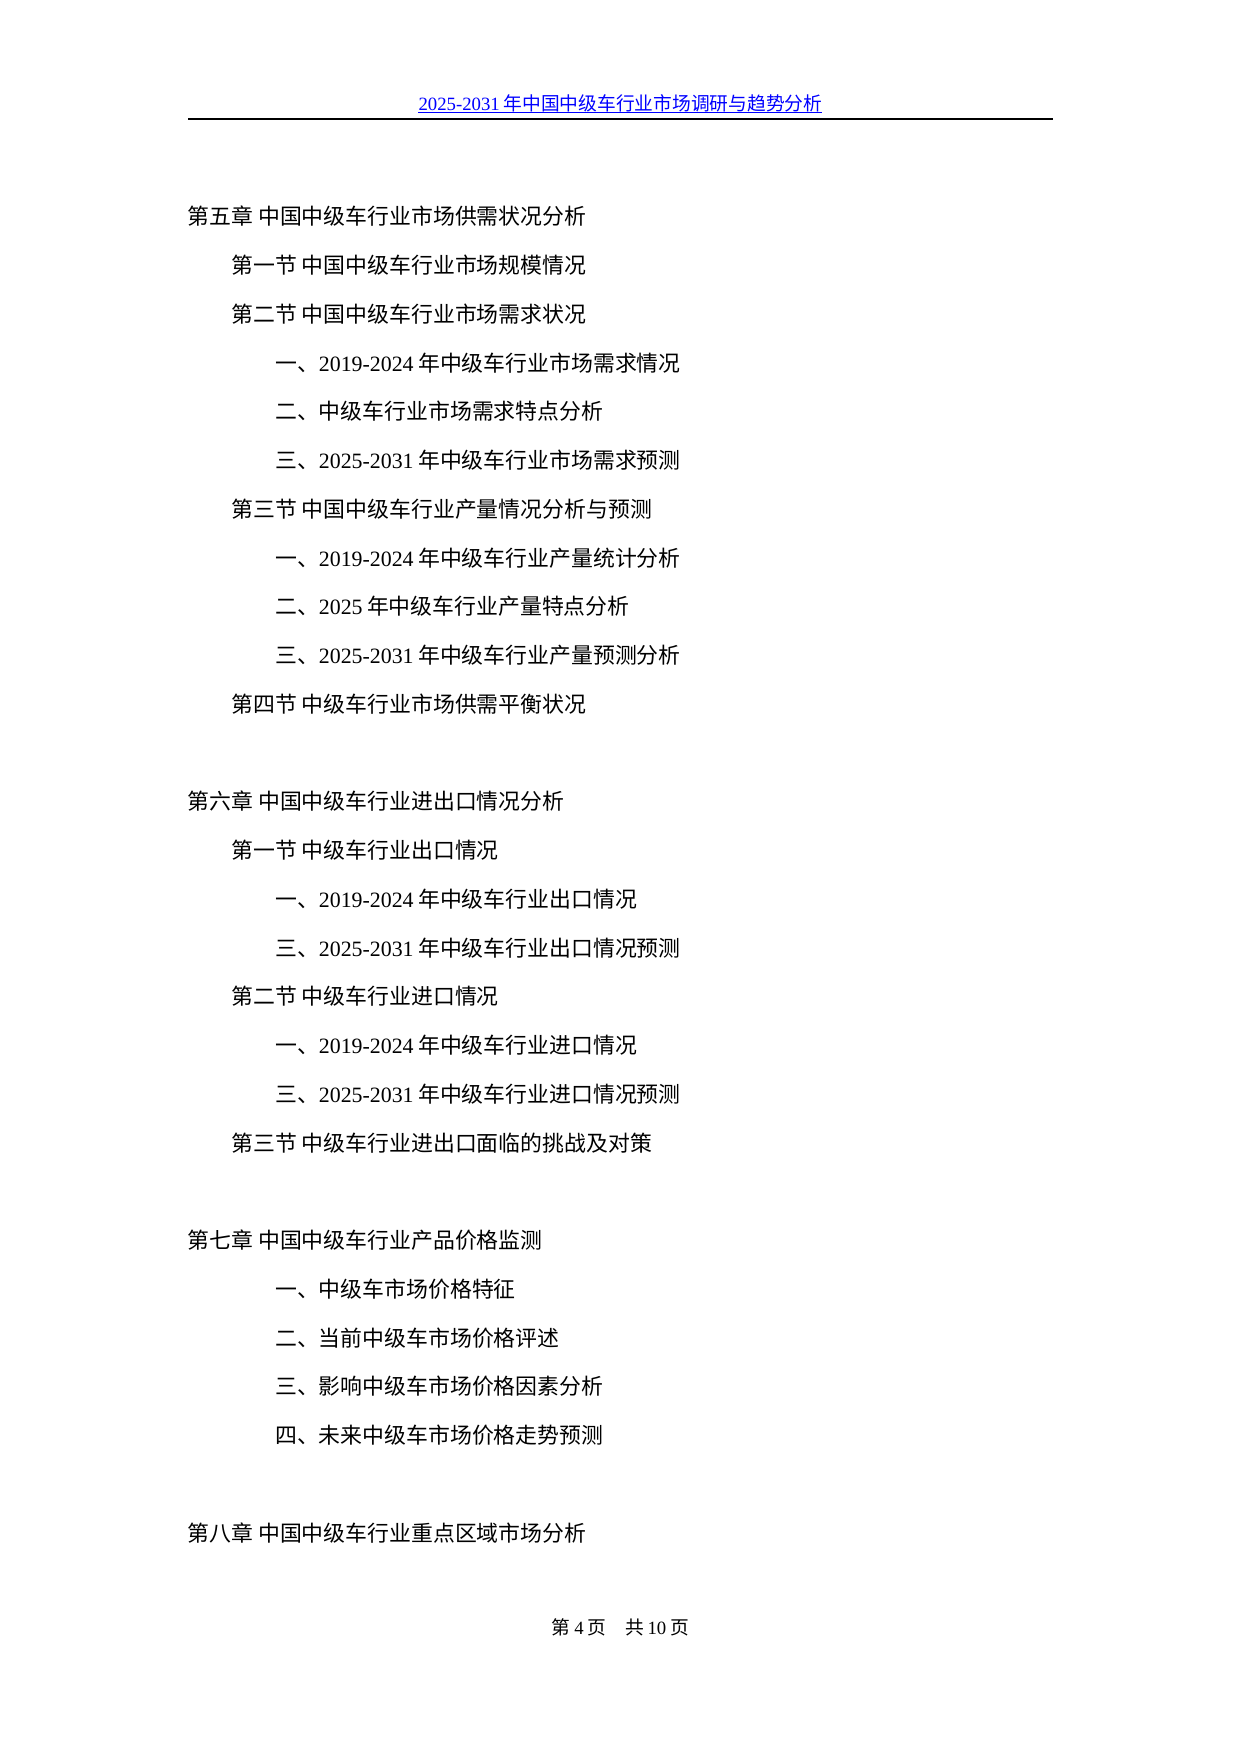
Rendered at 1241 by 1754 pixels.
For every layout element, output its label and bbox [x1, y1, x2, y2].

text [187, 150, 1053, 1548]
